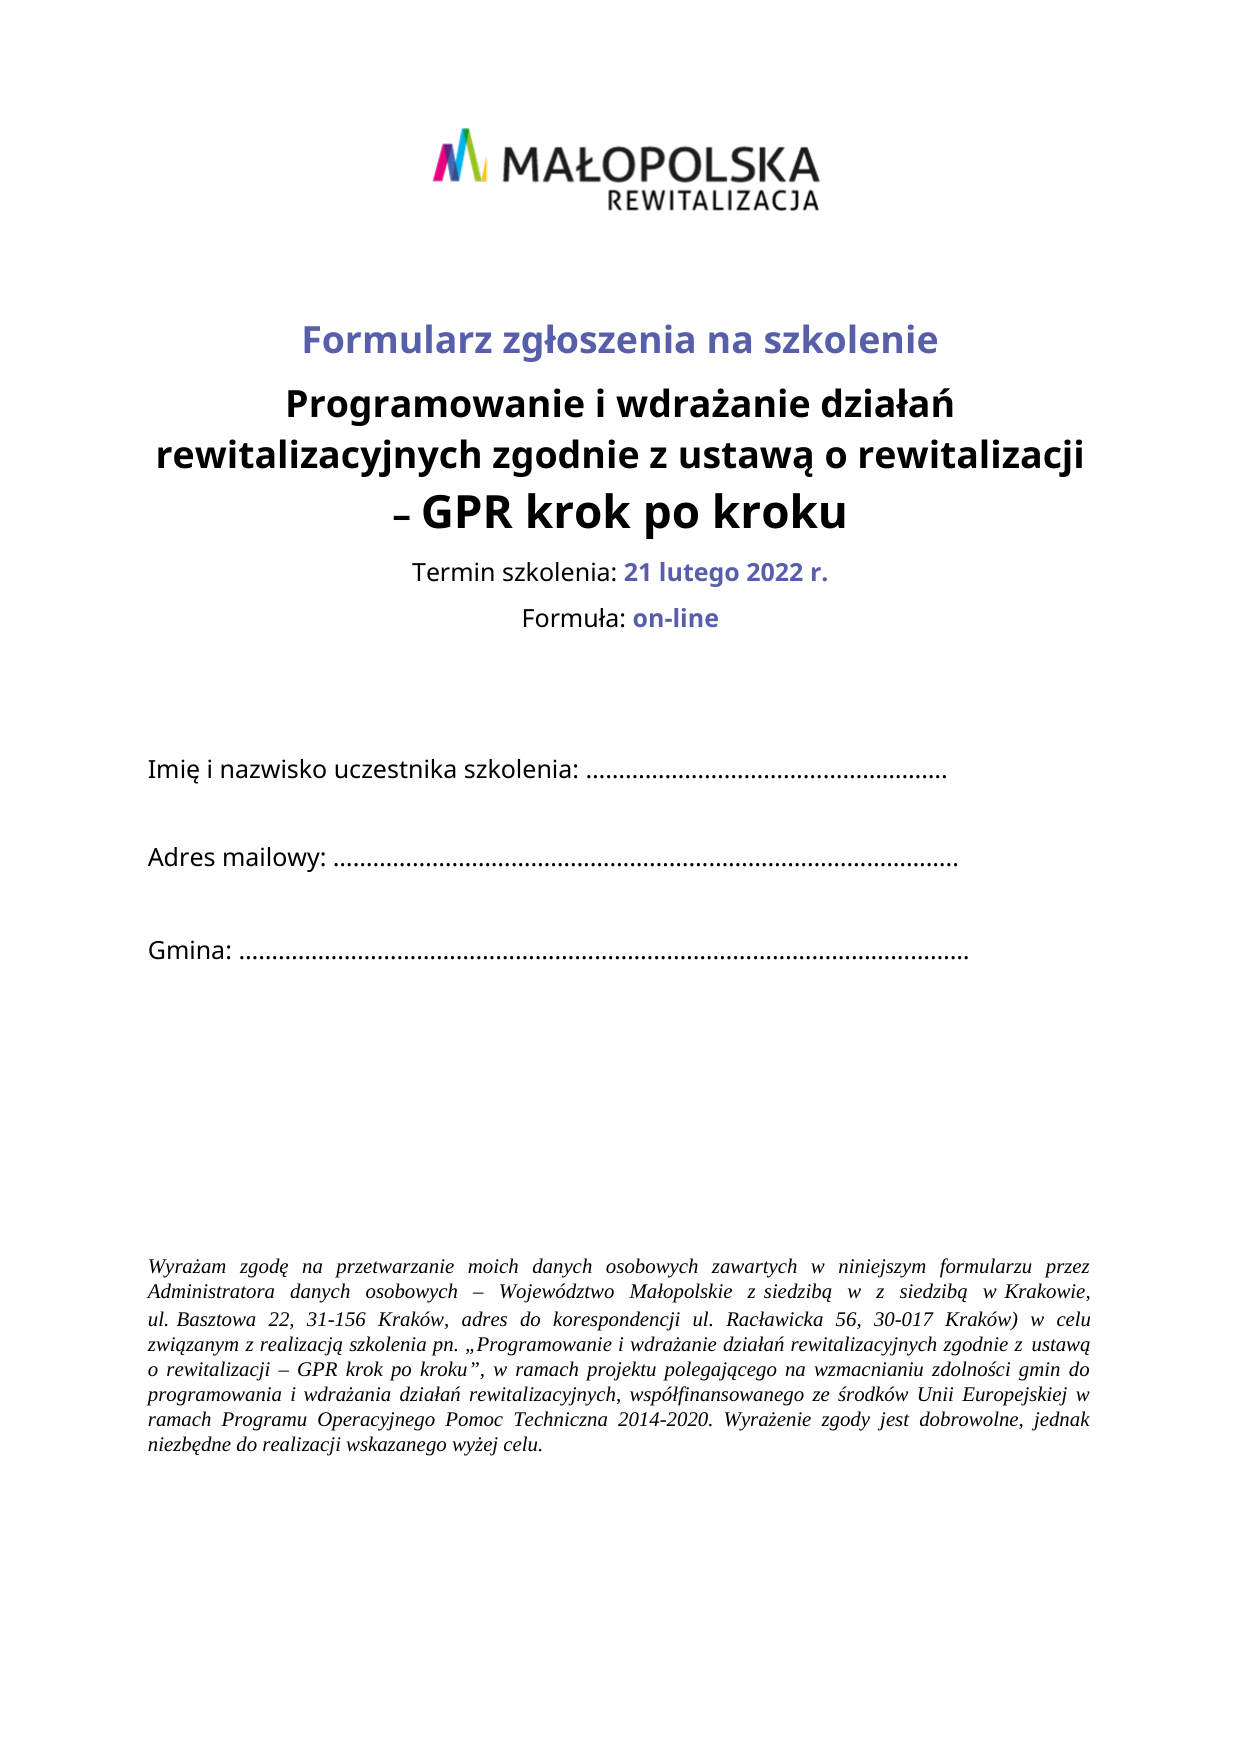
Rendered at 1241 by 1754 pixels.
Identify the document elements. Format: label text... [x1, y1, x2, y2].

text Gmina: ………………………………………………………………………………………………… [148, 932, 1092, 966]
text Imię i nazwisko uczestnika szkolenia: ………………………………………………. [148, 752, 1092, 786]
text Programowanie i wdrażanie działań rewitalizacyjnych zgodnie z ustawą o rewitalizacji – GPR krok po kroku [148, 377, 1092, 542]
text Termin szkolenia: 21 lutego 2022 r. [148, 554, 1092, 588]
list Wyrażam zgodę na przetwarzanie moich danych osobowych zawartych w niniejszym formularzu przez Administratora danych osobowych – Województwo Małopolskie z siedzibą w z siedzibą w Krakowie, ul. Basztowa 22, 31-156 Kraków, adres do korespondencji ul. Racławicka 56, 30-017 Kraków) w celu związanym z realizacją szkolenia pn. „Programowanie i wdrażanie działań rewitalizacyjnych zgodnie z ustawą o rewitalizacji – GPR krok po kroku”, w ramach projektu polegającego na wzmacnianiu zdolności gmin do programowania i wdrażania działań rewitalizacyjnych, współfinansowanego ze środków Unii Europejskiej w ramach Programu Operacyjnego Pomoc Techniczna 2014-2020. Wyrażenie zgody jest dobrowolne, jednak niezbędne do realizacji wskazanego wyżej celu. [148, 1253, 1092, 1456]
picture [360, 88, 880, 238]
text Formularz zgłoszenia na szkolenie [148, 314, 1092, 365]
text Adres mailowy: ………………………………………………………………………………….. [148, 839, 1092, 873]
text Formuła: on-line [148, 601, 1092, 635]
